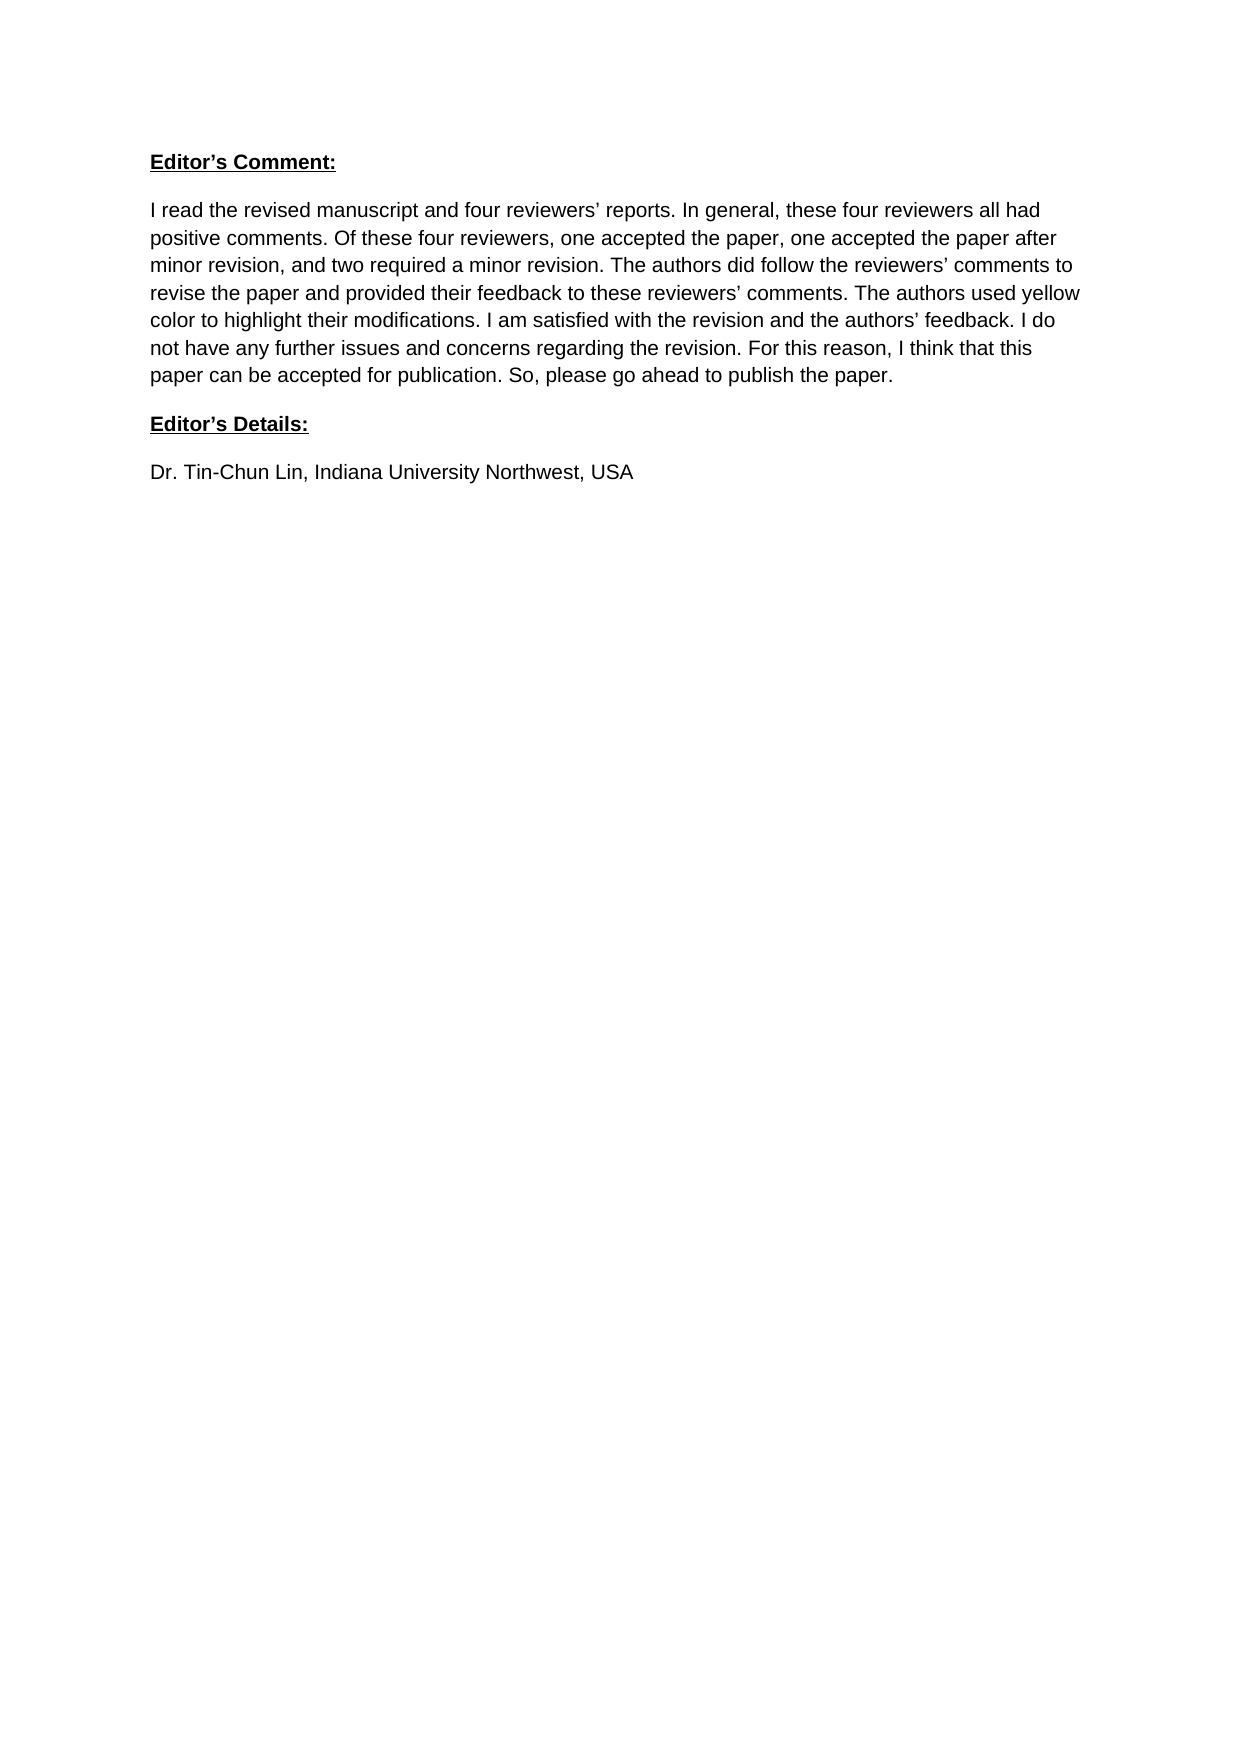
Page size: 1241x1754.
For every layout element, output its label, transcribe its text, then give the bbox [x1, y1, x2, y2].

text Editor’s Comment: [150, 150, 1090, 174]
text I read the revised manuscript and four reviewers’ reports. In general, these four reviewers all had positive comments. Of these four reviewers, one accepted the paper, one accepted the paper after minor revision, and two required a minor revision. The authors did follow the reviewers’ comments to revise the paper and provided their feedback to these reviewers’ comments. The authors used yellow color to highlight their modifications. I am satisfied with the revision and the authors’ feedback. I do not have any further issues and concerns regarding the revision. For this reason, I think that this paper can be accepted for publication. So, please go ahead to publish the paper. [150, 198, 1090, 387]
text Dr. Tin-Chun Lin, Indiana University Northwest, USA [150, 460, 1090, 484]
text Editor’s Details: [150, 412, 1090, 436]
